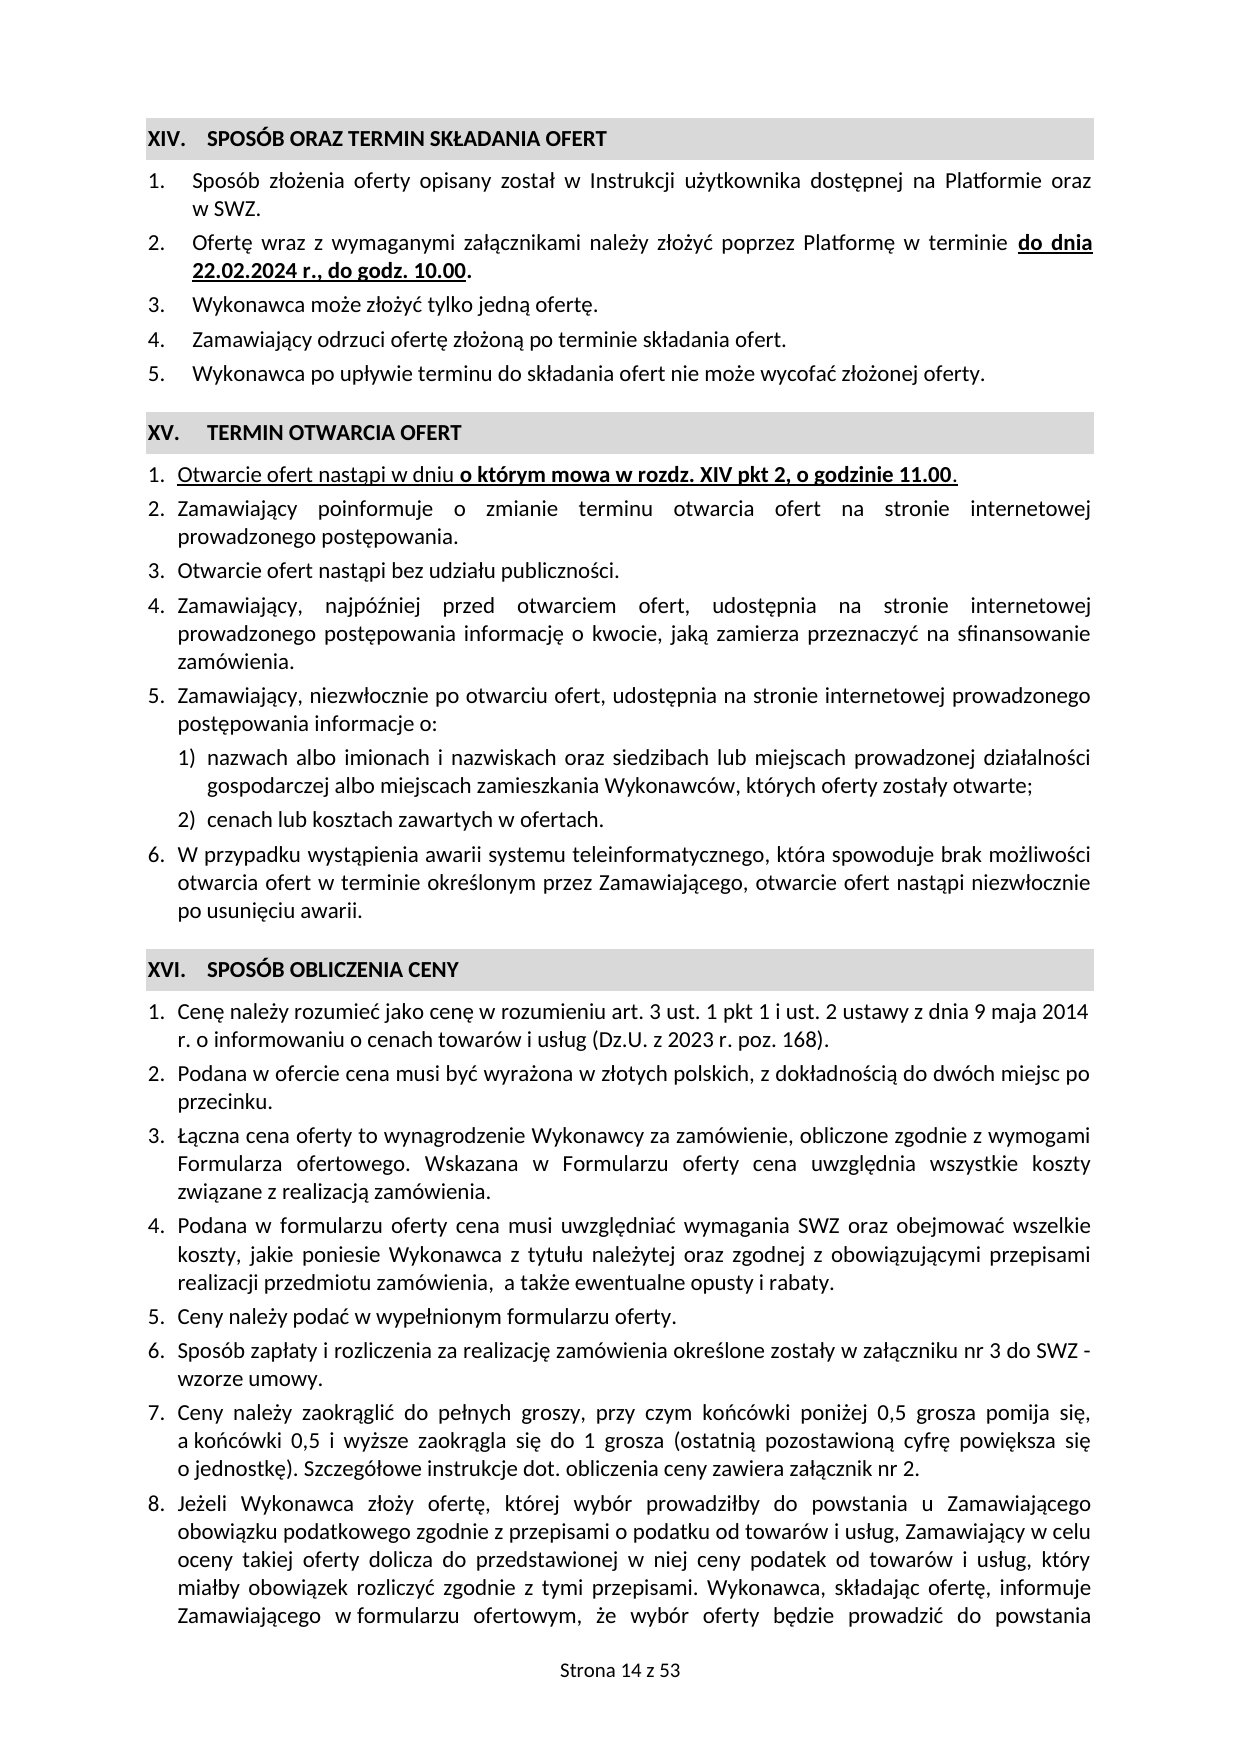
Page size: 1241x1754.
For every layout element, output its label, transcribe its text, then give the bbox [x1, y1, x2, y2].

list TERMIN OTWARCIA OFERT [148, 414, 1093, 452]
list cenach lub kosztach zawartych w ofertach. [177, 806, 1092, 834]
list Sposób złożenia oferty opisany został w Instrukcji użytkownika dostępnej na Platformie oraz w SWZ. [148, 166, 1092, 222]
list Zamawiający poinformuje o zmianie terminu otwarcia ofert na stronie internetowej prowadzonego postępowania. [148, 494, 1092, 550]
list Łączna cena oferty to wynagrodzenie Wykonawcy za zamówienie, obliczone zgodnie z wymogami Formularza ofertowego. Wskazana w Formularzu oferty cena uwzględnia wszystkie koszty związane z realizacją zamówienia. [148, 1121, 1092, 1205]
list Otwarcie ofert nastąpi w dniu o którym mowa w rozdz. XIV pkt 2, o godzinie 11.00. [148, 460, 1092, 488]
list Ceny należy zaokrąglić do pełnych groszy, przy czym końcówki poniżej 0,5 grosza pomija się, a końcówki 0,5 i wyższe zaokrągla się do 1 grosza (ostatnią pozostawioną cyfrę powiększa się o jednostkę). Szczegółowe instrukcje dot. obliczenia ceny zawiera załącznik nr 2. [148, 1398, 1092, 1483]
list Ceny należy podać w wypełnionym formularzu oferty. [148, 1302, 1092, 1330]
list Podana w ofercie cena musi być wyrażona w złotych polskich, z dokładnością do dwóch miejsc po przecinku. [148, 1059, 1092, 1115]
list nazwach albo imionach i nazwiskach oraz siedzibach lub miejscach prowadzonej działalności gospodarczej albo miejscach zamieszkania Wykonawców, których oferty zostały otwarte; [177, 743, 1092, 799]
list Ofertę wraz z wymaganymi załącznikami należy złożyć poprzez Platformę w terminie do dnia 22.02.2024 r., do godz. 10.00. [148, 228, 1092, 284]
list Podana w formularzu oferty cena musi uwzględniać wymagania SWZ oraz obejmować wszelkie koszty, jakie poniesie Wykonawca z tytułu należytej oraz zgodnej z obowiązującymi przepisami realizacji przedmiotu zamówienia, a także ewentualne opusty i rabaty. [148, 1212, 1092, 1296]
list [148, 1489, 1092, 1629]
list Wykonawca po upływie terminu do składania ofert nie może wycofać złożonej oferty. [148, 359, 1092, 387]
list Cenę należy rozumieć jako cenę w rozumieniu art. 3 ust. 1 pkt 1 i ust. 2 ustawy z dnia 9 maja 2014 r. o informowaniu o cenach towarów i usług (Dz.U. z 2023 r. poz. 168). [148, 997, 1092, 1053]
list Otwarcie ofert nastąpi bez udziału publiczności. [148, 556, 1092, 584]
list W przypadku wystąpienia awarii systemu teleinformatycznego, która spowoduje brak możliwości otwarcia ofert w terminie określonym przez Zamawiającego, otwarcie ofert nastąpi niezwłocznie po usunięciu awarii. [148, 840, 1092, 924]
list Sposób zapłaty i rozliczenia za realizację zamówienia określone zostały w załączniku nr 3 do SWZ - wzorze umowy. [148, 1336, 1092, 1392]
list Zamawiający, najpóźniej przed otwarciem ofert, udostępnia na stronie internetowej prowadzonego postępowania informację o kwocie, jaką zamierza przeznaczyć na sfinansowanie zamówienia. [148, 591, 1092, 675]
list Zamawiający, niezwłocznie po otwarciu ofert, udostępnia na stronie internetowej prowadzonego postępowania informacje o: [148, 681, 1092, 737]
list Wykonawca może złożyć tylko jedną ofertę. [148, 291, 1092, 318]
list SPOSÓB ORAZ TERMIN SKŁADANIA OFERT [148, 120, 1093, 158]
list Zamawiający odrzuci ofertę złożoną po terminie składania ofert. [148, 325, 1092, 353]
list SPOSÓB OBLICZENIA CENY [148, 951, 1093, 989]
